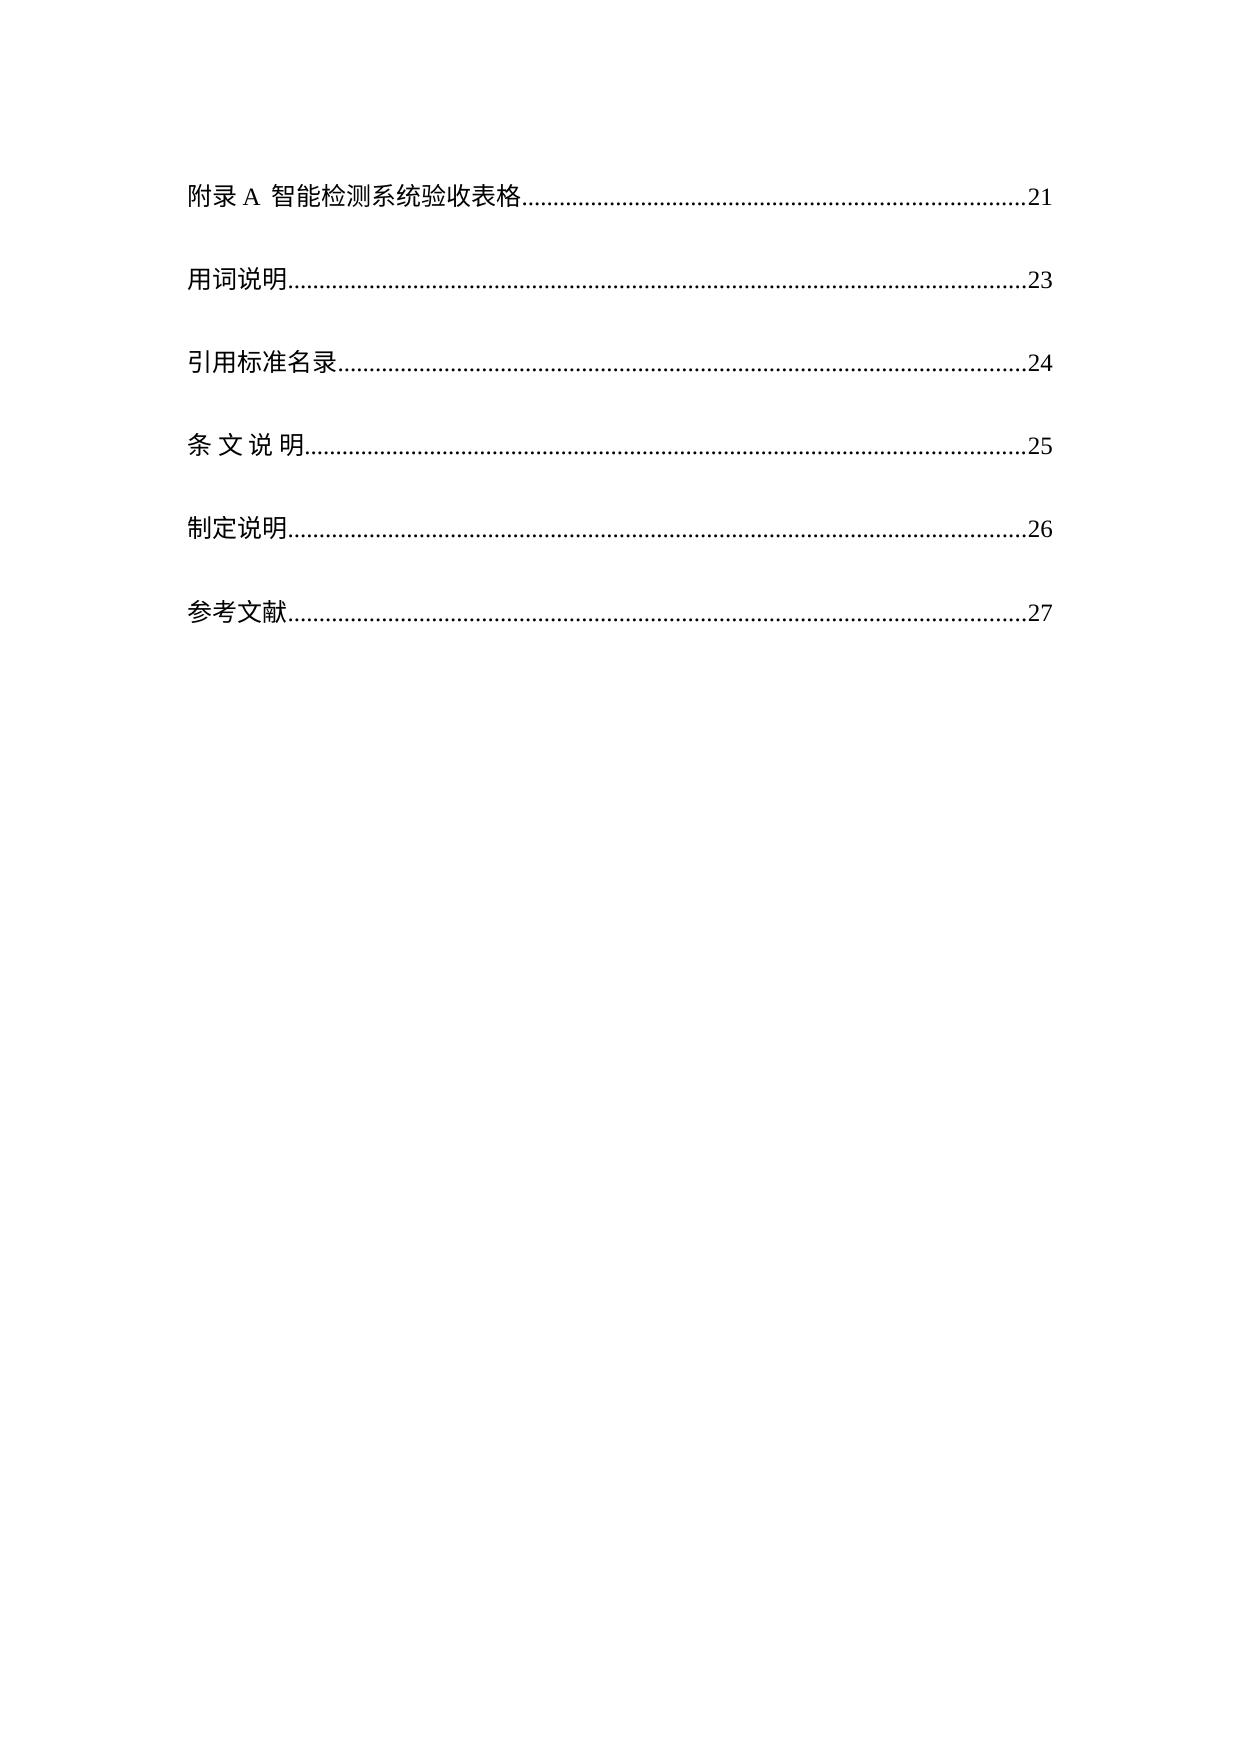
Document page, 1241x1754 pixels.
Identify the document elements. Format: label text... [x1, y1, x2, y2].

text 参考文献 27 [187, 578, 1053, 643]
text 附录A 智能检测系统验收表格 21 [187, 162, 1053, 227]
text 制定说明 26 [187, 494, 1053, 559]
text 条 文 说 明 25 [187, 411, 1053, 476]
text 用词说明 23 [187, 245, 1053, 310]
text 引用标准名录 24 [187, 328, 1053, 393]
